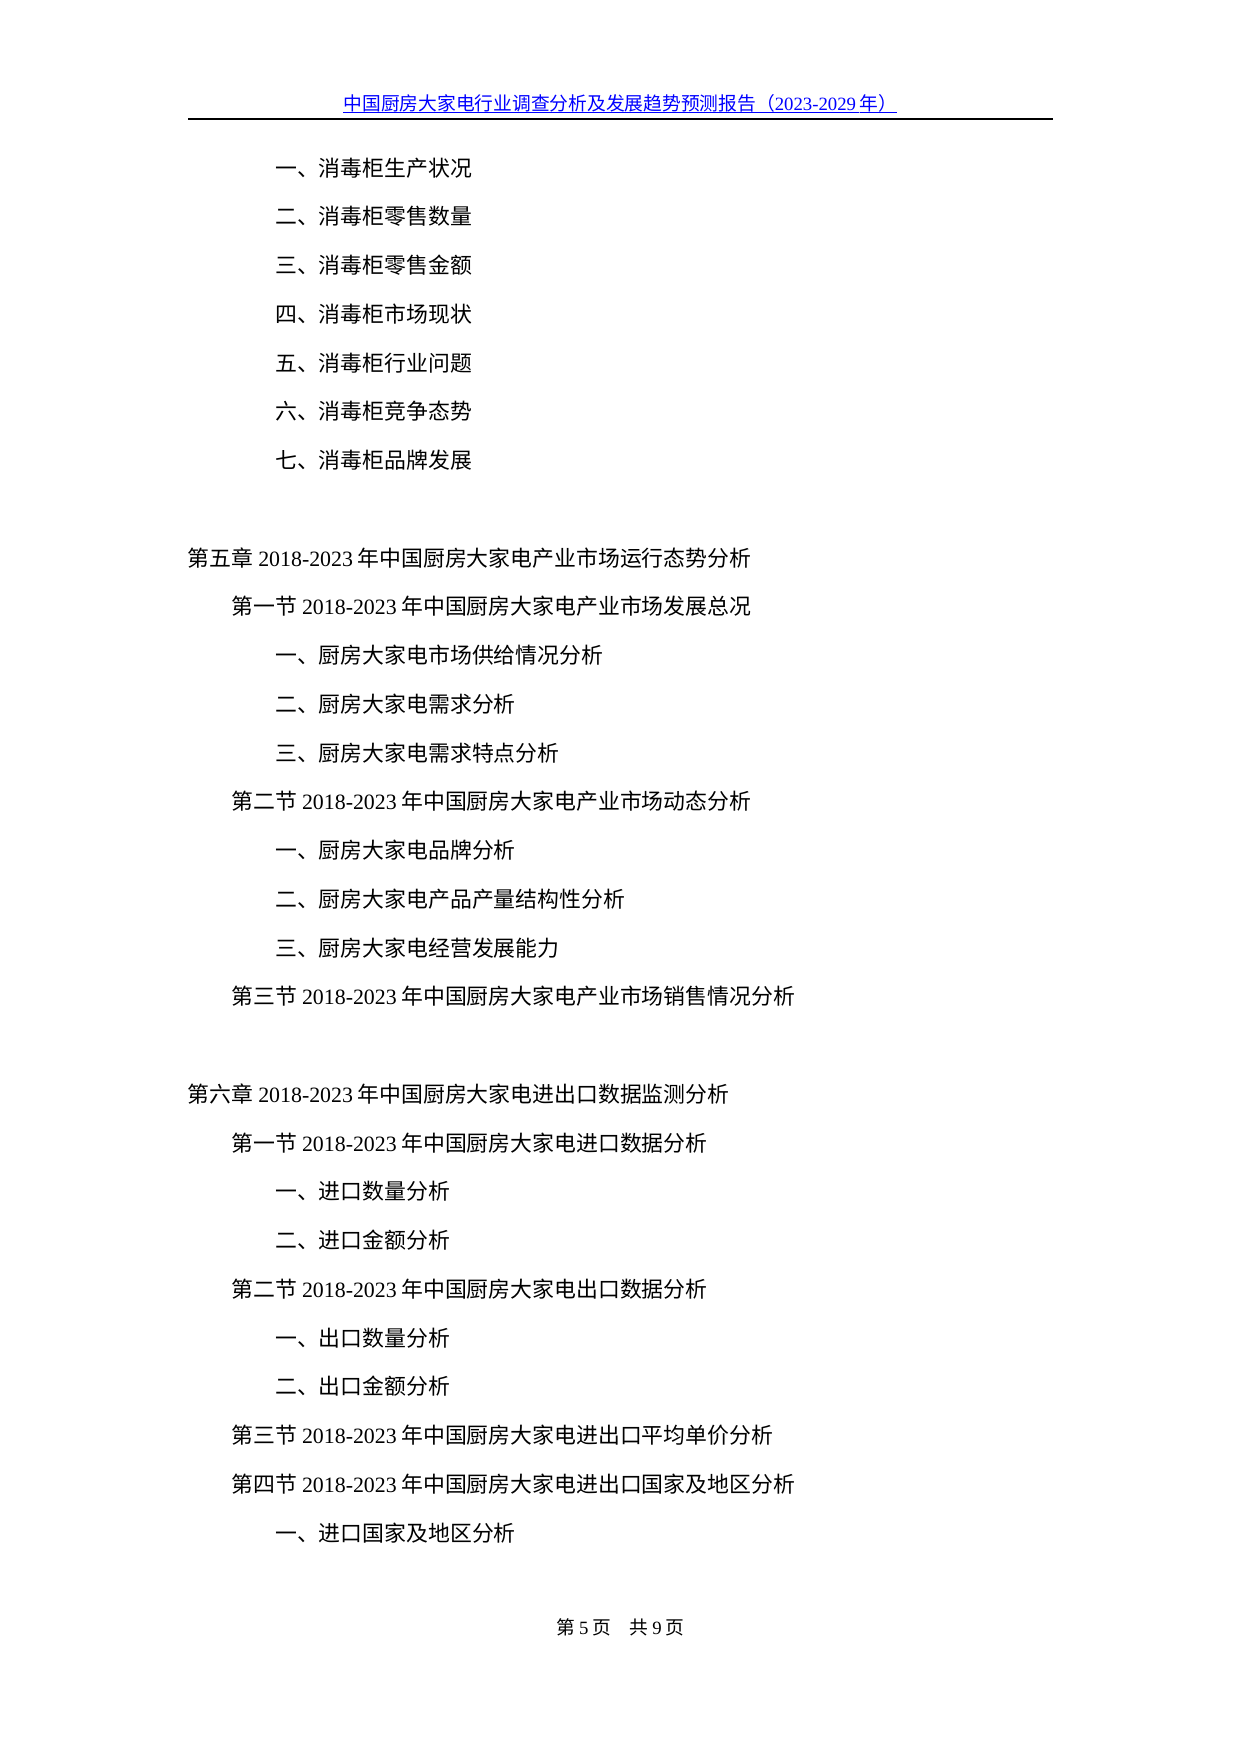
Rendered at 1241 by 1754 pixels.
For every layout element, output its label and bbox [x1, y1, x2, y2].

text [187, 150, 1053, 1548]
